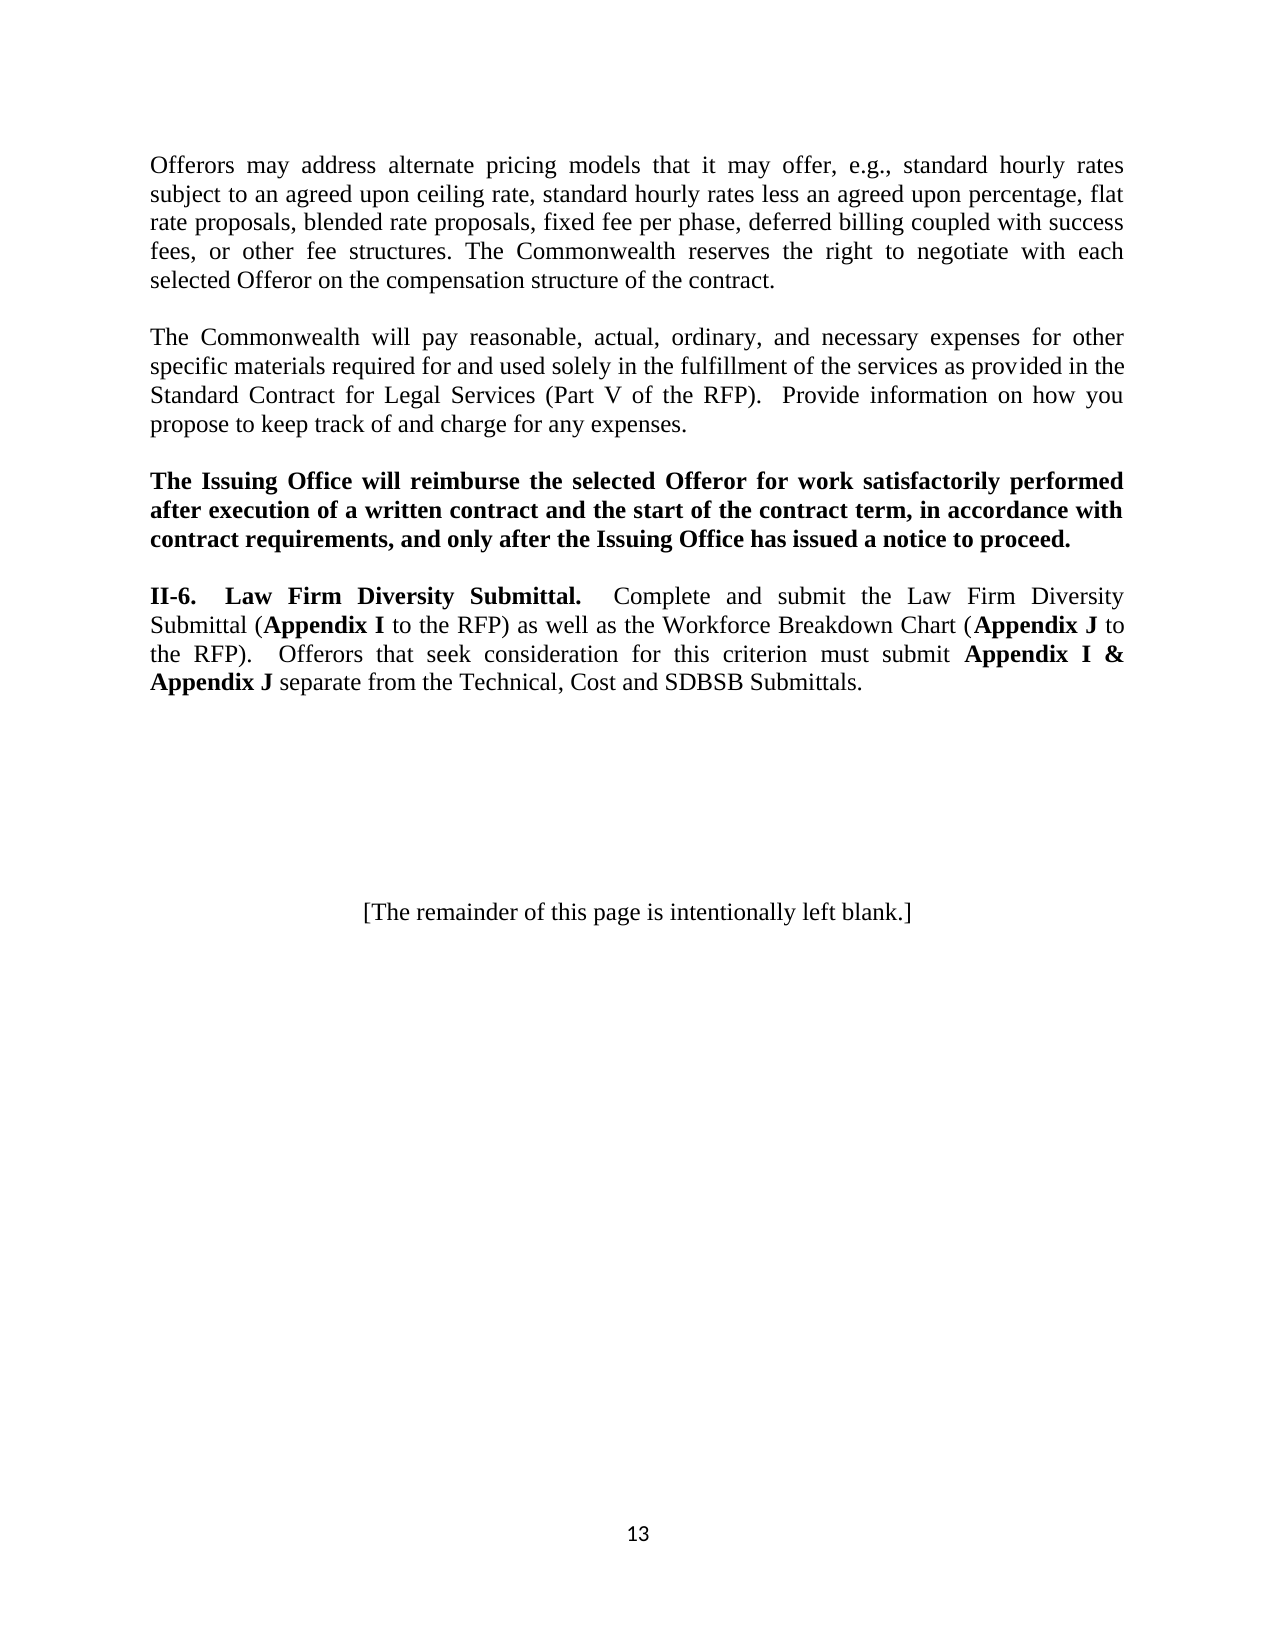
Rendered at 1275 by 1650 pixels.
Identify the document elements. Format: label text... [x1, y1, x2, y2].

text Offerors may address alternate pricing models that it may offer, e.g., standard hourly rates subject to an agreed upon ceiling rate, standard hourly rates less an agreed upon percentage, flat rate proposals, blended rate proposals, fixed fee per phase, deferred billing coupled with success fees, or other fee structures. The Commonwealth reserves the right to negotiate with each selected Offeror on the compensation structure of the contract. [150, 150, 1125, 294]
text The Issuing Office will reimburse the selected Offeror for work satisfactorily performed after execution of a written contract and the start of the contract term, in accordance with contract requirements, and only after the Issuing Office has issued a notice to proceed. [150, 466, 1125, 552]
text The Commonwealth will pay reasonable, actual, ordinary, and necessary expenses for other specific materials required for and used solely in the fulfillment of the services as provided in the Standard Contract for Legal Services (Part V of the RFP). Provide information on how you propose to keep track of and charge for any expenses. [150, 322, 1125, 437]
text [The remainder of this page is intentionally left blank.] [150, 897, 1125, 926]
text II-6. Law Firm Diversity Submittal. Complete and submit the Law Firm Diversity Submittal (Appendix I to the RFP) as well as the Workforce Breakdown Chart (Appendix J to the RFP). Offerors that seek consideration for this criterion must submit Appendix I & Appendix J separate from the Technical, Cost and SDBSB Submittals. [150, 581, 1125, 696]
